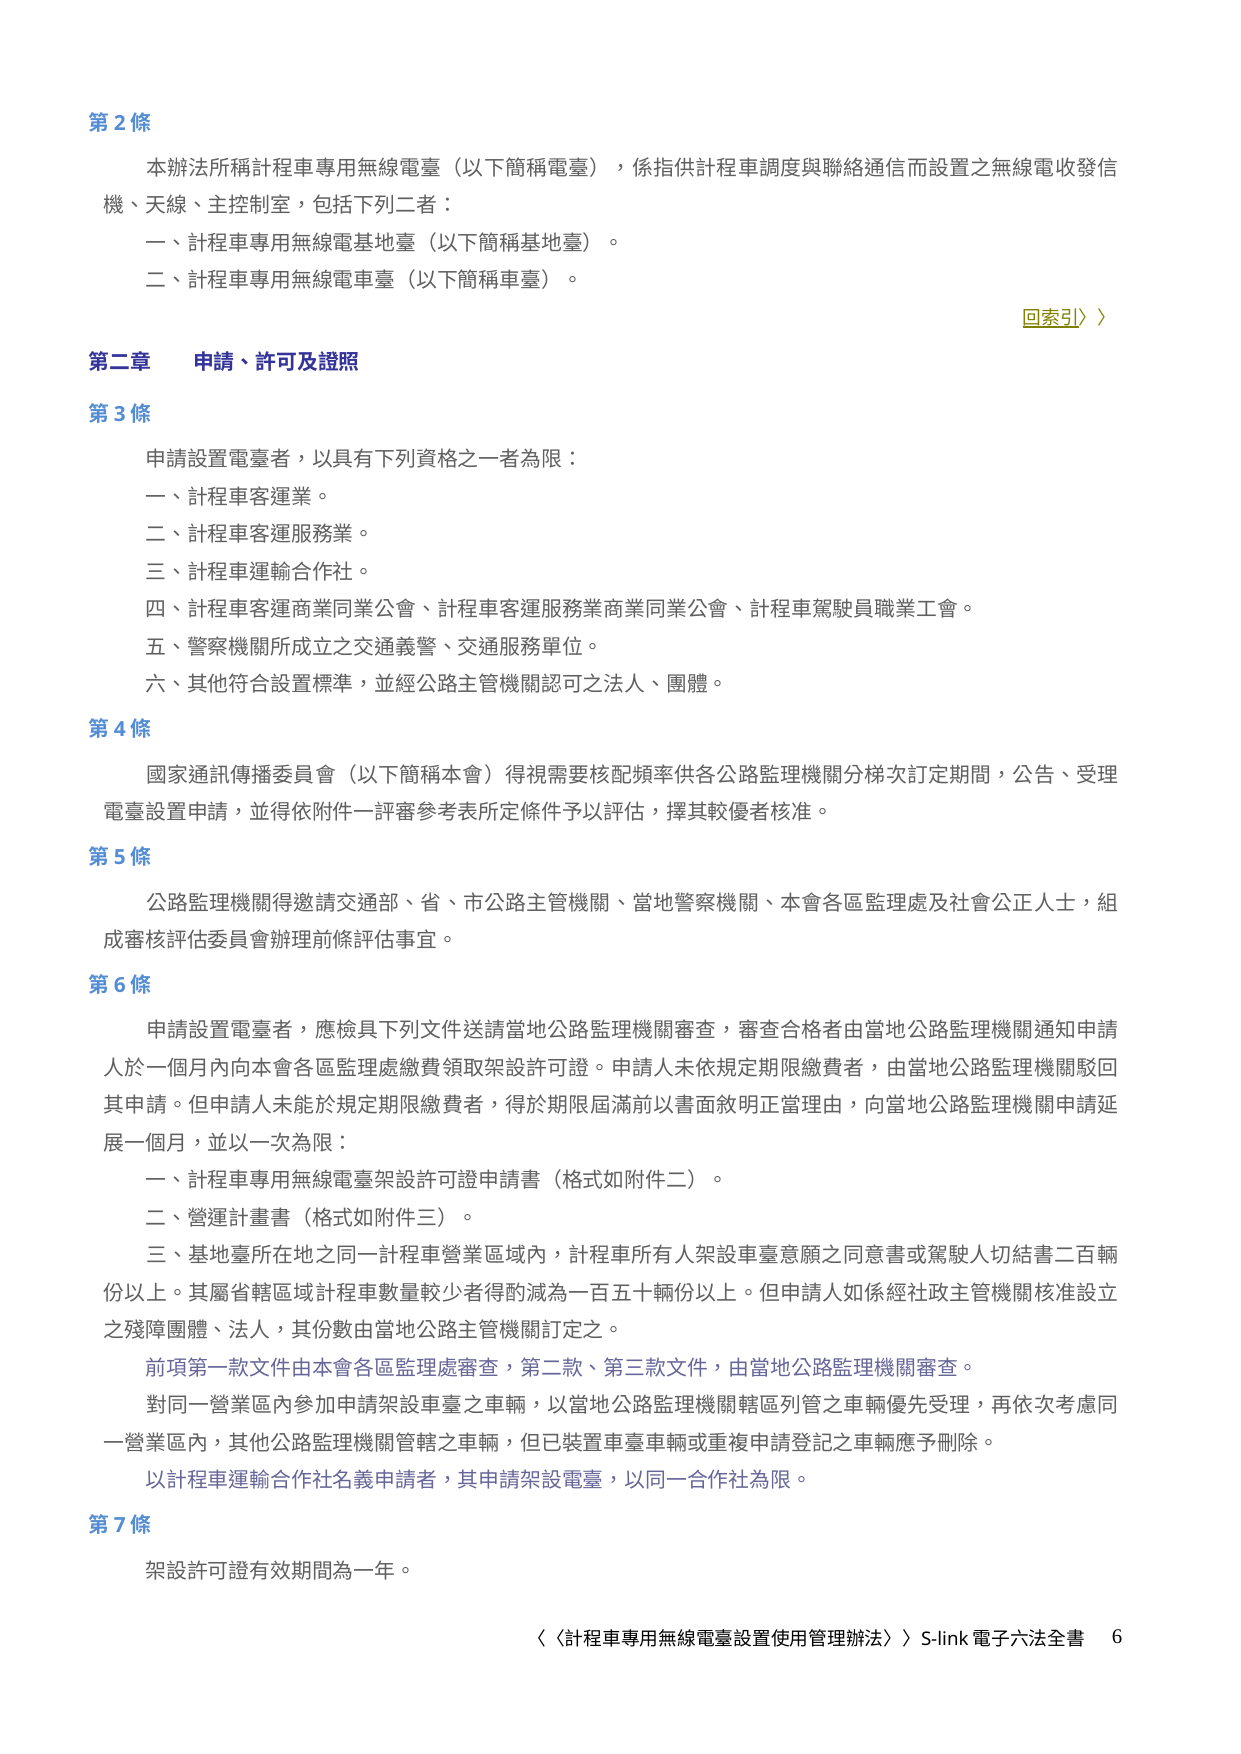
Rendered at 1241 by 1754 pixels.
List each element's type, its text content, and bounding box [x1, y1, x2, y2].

subtitle 第7條 [89, 1509, 1122, 1539]
text 對同一營業區內參加申請架設車臺之車輛，以當地公路監理機關轄區列管之車輛優先受理，再依次考慮同一營業區內，其他公路監理機關管轄之車輛，但已裝置車臺車輛或重複申請登記之車輛應予刪除。 [103, 1385, 1122, 1460]
subtitle 第2條 [89, 106, 1122, 136]
text 一、計程車專用無線電臺架設許可證申請書（格式如附件二）。 [103, 1160, 1122, 1197]
text 三、計程車運輸合作社。 [103, 551, 1122, 589]
text 前項第一款文件由本會各區監理處審查，第二款、第三款文件，由當地公路監理機關審查。 [103, 1347, 1122, 1385]
text 一、計程車專用無線電基地臺（以下簡稱基地臺）。 [103, 223, 1122, 260]
subtitle 第二章 申請、許可及證照 [89, 346, 1122, 376]
text 申請設置電臺者，應檢具下列文件送請當地公路監理機關審查，審查合格者由當地公路監理機關通知申請人於一個月內向本會各區監理處繳費領取架設許可證。申請人未依規定期限繳費者，由當地公路監理機關駁回其申請。但申請人未能於規定期限繳費者，得於期限屆滿前以書面敘明正當理由，向當地公路監理機關申請延展一個月，並以一次為限： [103, 1010, 1122, 1160]
text 六、其他符合設置標準，並經公路主管機關認可之法人、團體。 [103, 664, 1122, 701]
text 三、基地臺所在地之同一計程車營業區域內，計程車所有人架設車臺意願之同意書或駕駛人切結書二百輛份以上。其屬省轄區域計程車數量較少者得酌減為一百五十輛份以上。但申請人如係經社政主管機關核准設立之殘障團體、法人，其份數由當地公路主管機關訂定之。 [103, 1235, 1122, 1347]
text 二、營運計畫書（格式如附件三）。 [103, 1197, 1122, 1235]
text 回索引〉〉 [103, 298, 1122, 335]
text 國家通訊傳播委員會（以下簡稱本會）得視需要核配頻率供各公路監理機關分梯次訂定期間，公告、受理電臺設置申請，並得依附件一評審參考表所定條件予以評估，擇其較優者核准。 [103, 754, 1122, 829]
text 二、計程車專用無線電車臺（以下簡稱車臺）。 [103, 260, 1122, 298]
text 一、計程車客運業。 [103, 476, 1122, 514]
text 四、計程車客運商業同業公會、計程車客運服務業商業同業公會、計程車駕駛員職業工會。 [103, 589, 1122, 626]
text 架設許可證有效期間為一年。 [103, 1550, 1122, 1588]
subtitle 第6條 [89, 968, 1122, 999]
text 申請設置電臺者，以具有下列資格之一者為限： [103, 439, 1122, 476]
text 本辦法所稱計程車專用無線電臺（以下簡稱電臺），係指供計程車調度與聯絡通信而設置之無線電收發信機、天線、主控制室，包括下列二者： [103, 148, 1122, 223]
subtitle 第5條 [89, 841, 1122, 871]
text 以計程車運輸合作社名義申請者，其申請架設電臺，以同一合作社為限。 [103, 1460, 1122, 1497]
subtitle 第4條 [89, 713, 1122, 743]
text 二、計程車客運服務業。 [103, 514, 1122, 551]
subtitle 第3條 [89, 397, 1122, 428]
text 五、警察機關所成立之交通義警、交通服務單位。 [103, 626, 1122, 664]
text 公路監理機關得邀請交通部、省、市公路主管機關、當地警察機關、本會各區監理處及社會公正人士，組成審核評估委員會辦理前條評估事宜。 [103, 882, 1122, 957]
